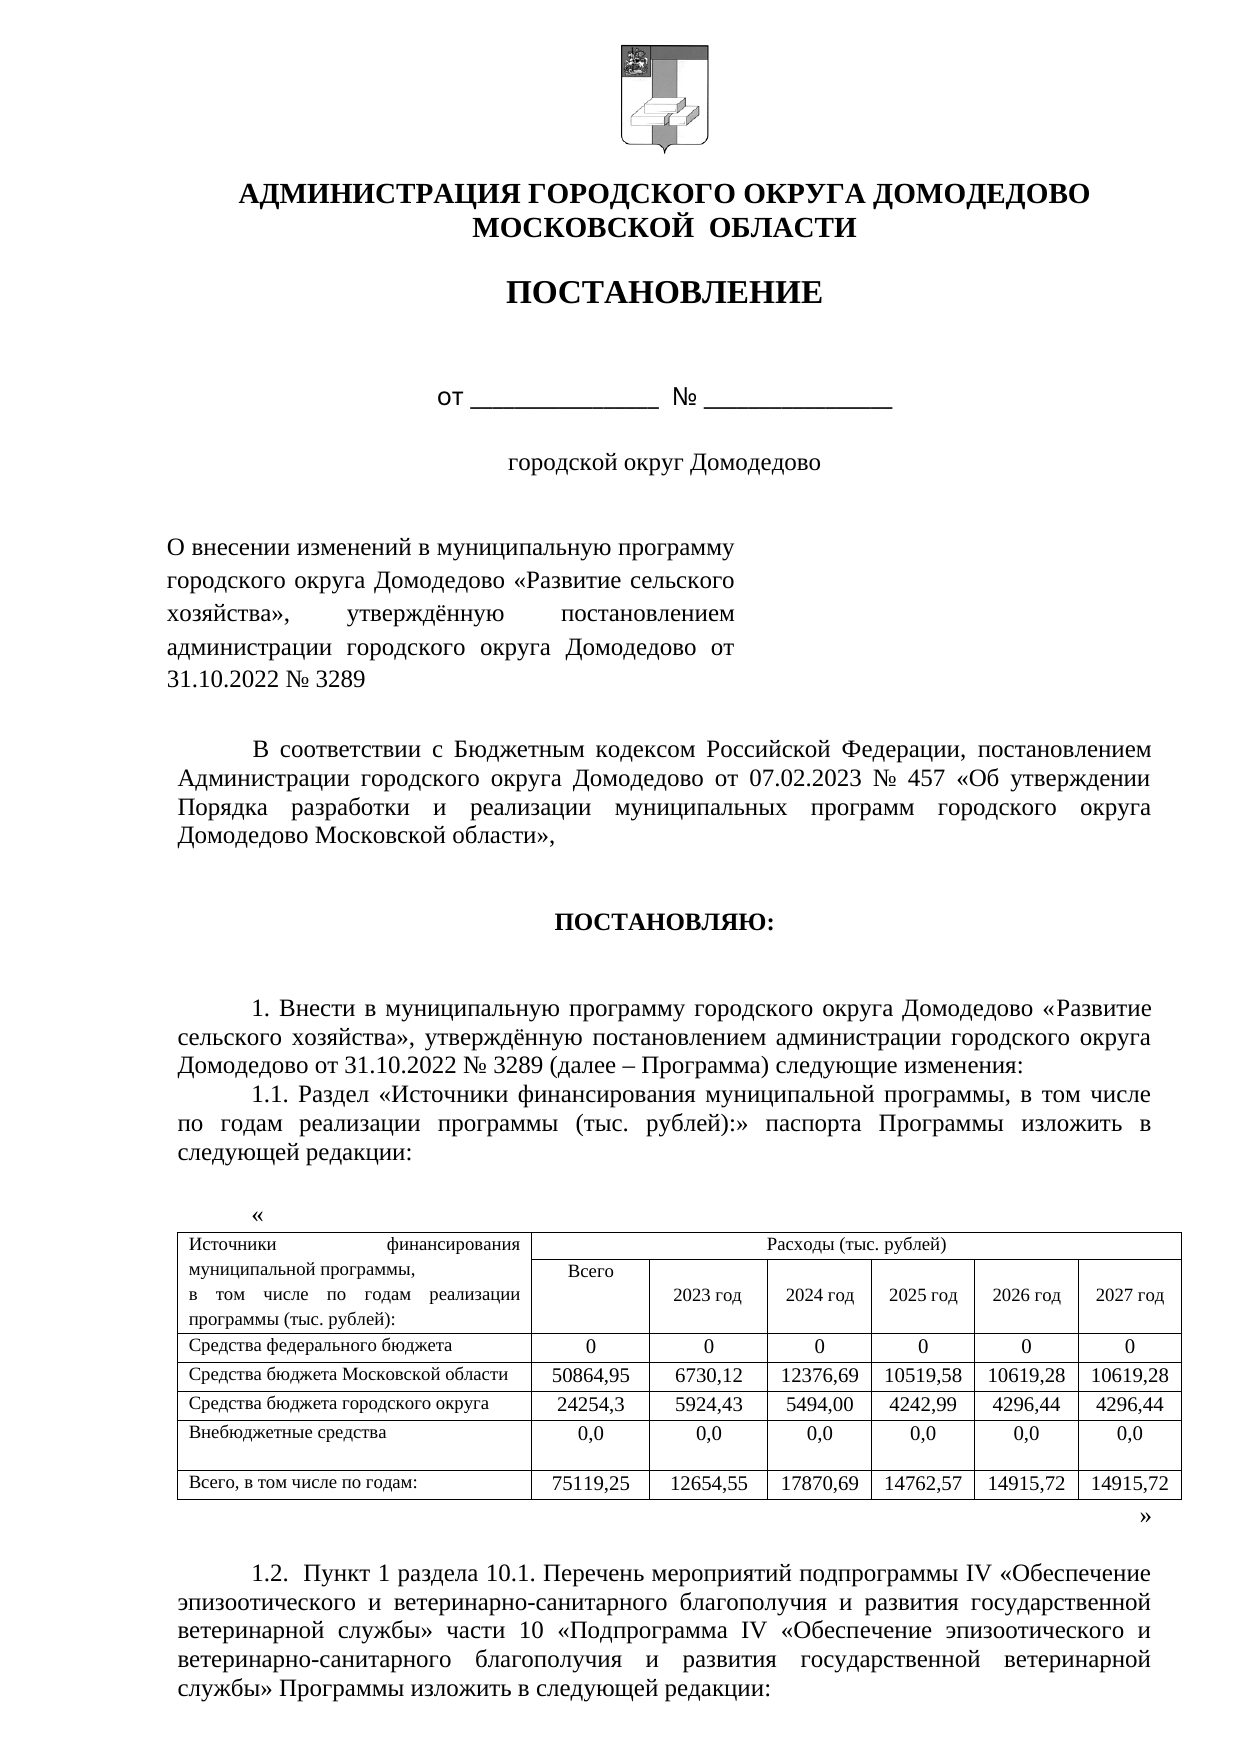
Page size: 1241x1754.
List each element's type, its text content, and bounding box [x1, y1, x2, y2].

text МОСКОВСКОЙ ОБЛАСТИ [177, 210, 1152, 243]
table_cell 0 [1079, 1334, 1181, 1362]
table_cell 24254,3 [532, 1392, 649, 1420]
table_cell Всего [532, 1260, 649, 1333]
text « [177, 1199, 1152, 1228]
table_cell 0 [768, 1334, 871, 1362]
table_cell Средства бюджета Московской области [178, 1363, 531, 1391]
table_cell 10619,28 [975, 1363, 1078, 1391]
table_cell Внебюджетные средства [178, 1421, 531, 1470]
text от _________________ № _________________ [177, 379, 1152, 413]
text » [177, 1500, 1152, 1529]
table_cell 5924,43 [650, 1392, 767, 1420]
table_cell 0,0 [532, 1421, 649, 1470]
table_cell Средства федерального бюджета [178, 1334, 531, 1362]
table_cell 50864,95 [532, 1363, 649, 1391]
table_cell 12654,55 [650, 1471, 767, 1499]
table_cell 0 [872, 1334, 974, 1362]
table_cell 14915,72 [975, 1471, 1078, 1499]
table_header Источники финансирования муниципальной программы, в том числе по годам реализации программы (тыс. рублей): [178, 1233, 531, 1333]
table_cell 14762,57 [872, 1471, 974, 1499]
text 1. Внести в муниципальную программу городского округа Домодедово «Развитие сельского хозяйства», утверждённую постановлением администрации городского округа Домодедово от 31.10.2022 № 3289 (далее – Программа) следующие изменения: [177, 993, 1152, 1079]
table_cell Средства бюджета городского округа [178, 1392, 531, 1420]
table_cell 12376,69 [768, 1363, 871, 1391]
text ПОСТАНОВЛЕНИЕ [177, 272, 1152, 311]
table_cell 4242,99 [872, 1392, 974, 1420]
table_cell 0,0 [768, 1421, 871, 1470]
table_cell 0,0 [650, 1421, 767, 1470]
text В соответствии с Бюджетным кодексом Российской Федерации, постановлением Администрации городского округа Домодедово от 07.02.2023 № 457 «Об утверждении Порядка разработки и реализации муниципальных программ городского округа Домодедово Московской области», [177, 734, 1152, 849]
table_cell 4296,44 [1079, 1392, 1181, 1420]
text ПОСТАНОВЛЯЮ: [177, 907, 1152, 936]
table_cell 0,0 [872, 1421, 974, 1470]
table_cell 0 [650, 1334, 767, 1362]
table_cell 10619,28 [1079, 1363, 1181, 1391]
table_cell 0,0 [1079, 1421, 1181, 1470]
table_cell 2023 год [650, 1260, 767, 1333]
text АДМИНИСТРАЦИЯ ГОРОДСКОГО ОКРУГА ДОМОДЕДОВО [177, 176, 1152, 210]
table_cell 6730,12 [650, 1363, 767, 1391]
text 1.1. Раздел «Источники финансирования муниципальной программы, в том числе по годам реализации программы (тыс. рублей):» паспорта Программы изложить в следующей редакции: [177, 1079, 1152, 1166]
table_cell 2026 год [975, 1260, 1078, 1333]
table_cell 2027 год [1079, 1260, 1181, 1333]
picture [620, 44, 709, 154]
table_cell 0 [975, 1334, 1078, 1362]
table_cell 4296,44 [975, 1392, 1078, 1420]
table_cell 10519,58 [872, 1363, 974, 1391]
text городской округ Домодедово [177, 447, 1152, 476]
table_cell 0,0 [975, 1421, 1078, 1470]
table_cell 2024 год [768, 1260, 871, 1333]
text 1.2. Пункт 1 раздела 10.1. Перечень мероприятий подпрограммы IV «Обеспечение эпизоотического и ветеринарно-санитарного благополучия и развития государственной ветеринарной службы» части 10 «Подпрограмма IV «Обеспечение эпизоотического и ветеринарно-санитарного благополучия и развития государственной ветеринарной службы» Программы изложить в следующей редакции: [177, 1558, 1152, 1702]
table_cell 5494,00 [768, 1392, 871, 1420]
table_cell Всего, в том числе по годам: [178, 1471, 531, 1499]
table_cell 75119,25 [532, 1471, 649, 1499]
table_cell 14915,72 [1079, 1471, 1181, 1499]
table_cell 2025 год [872, 1260, 974, 1333]
table_header Расходы (тыс. рублей) [532, 1233, 1181, 1258]
table_cell 17870,69 [768, 1471, 871, 1499]
table_cell 0 [532, 1334, 649, 1362]
